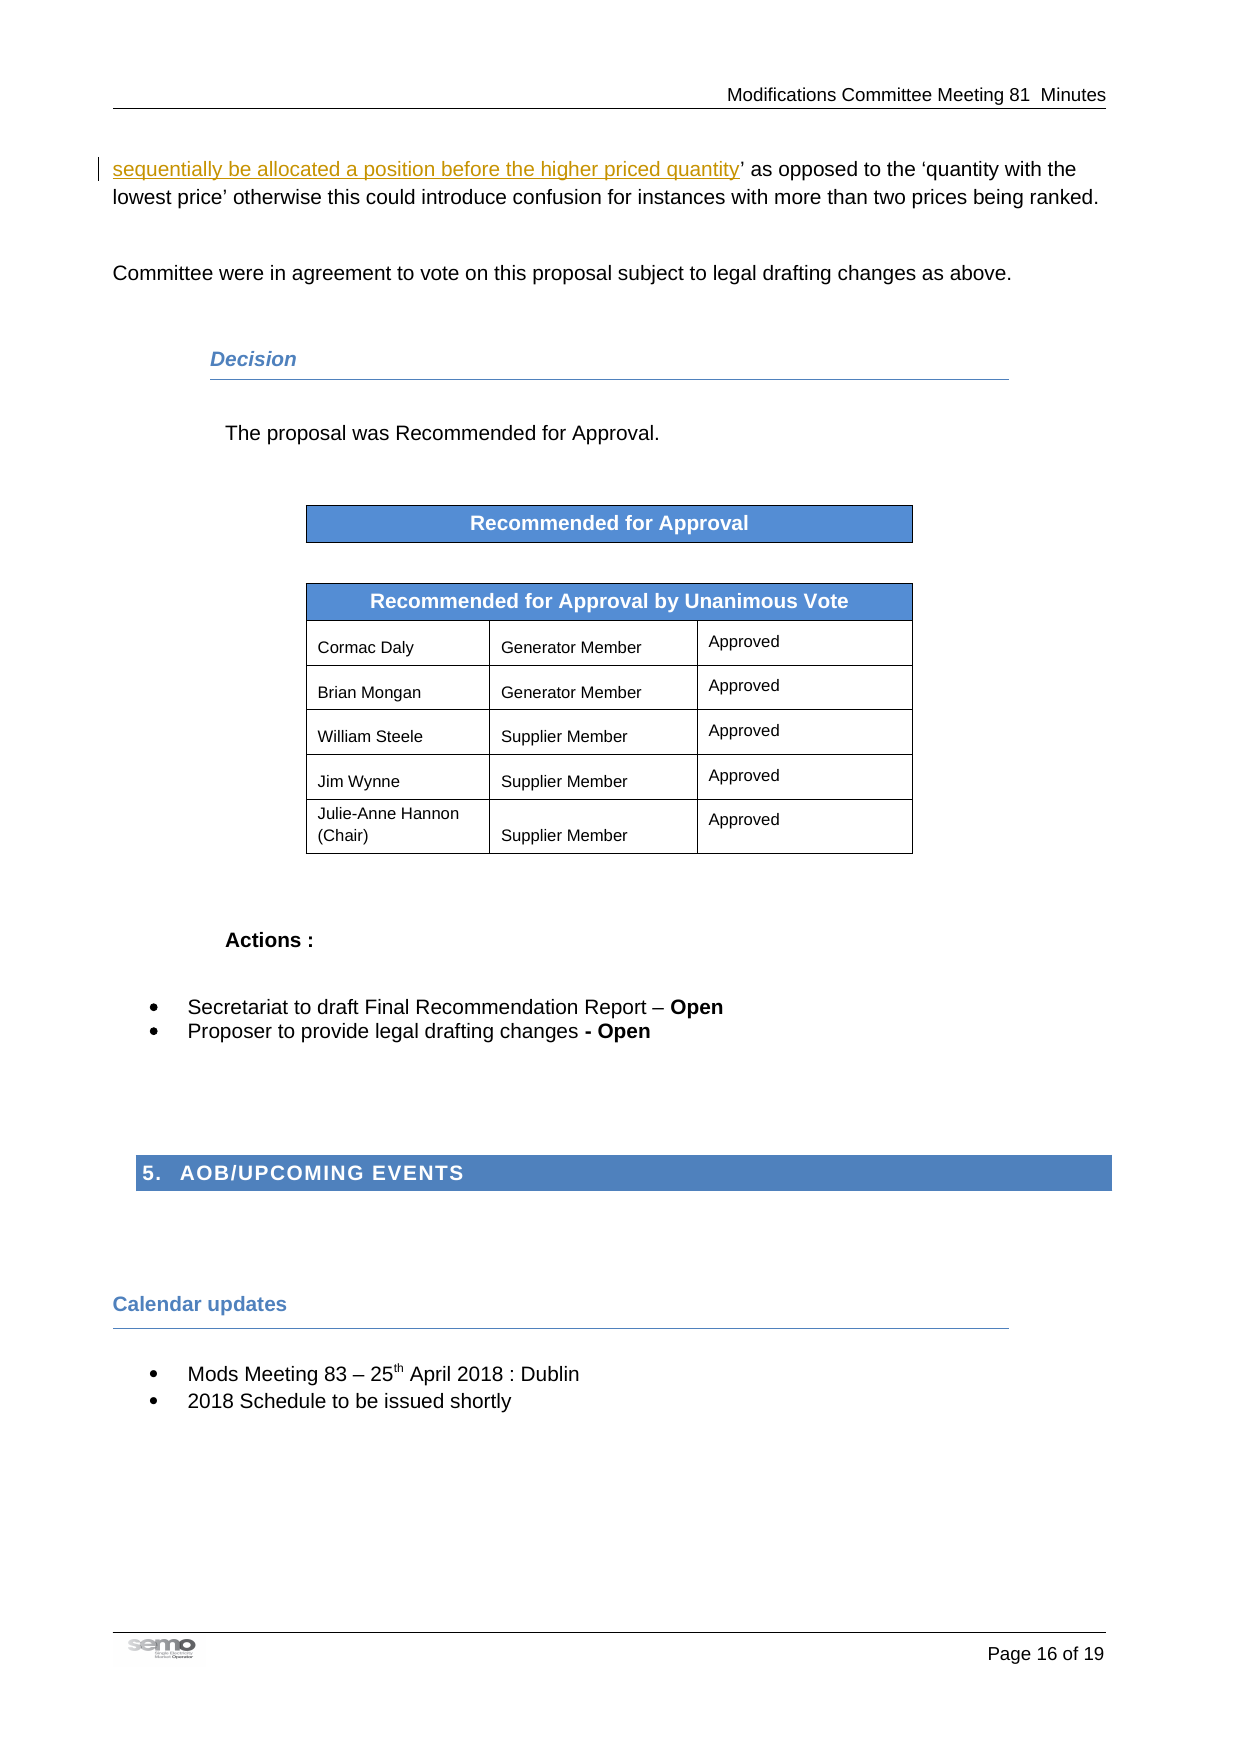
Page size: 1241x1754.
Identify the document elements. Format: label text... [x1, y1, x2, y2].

table_cell Julie-Anne Hannon (Chair) [307, 800, 489, 853]
table_cell Supplier Member [490, 800, 697, 853]
list Proposer to provide legal drafting changes - Open [150, 1019, 1106, 1043]
list Actions : [225, 927, 1106, 951]
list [112, 157, 1106, 208]
table_cell Cormac Daly [307, 621, 489, 665]
list Secretariat to draft Final Recommendation Report – Open [150, 995, 1106, 1019]
table_cell Generator Member [490, 621, 697, 665]
list 2018 Schedule to be issued shortly [150, 1389, 1106, 1413]
list Mods Meeting 83 – 25th April 2018 : Dublin [150, 1362, 1106, 1386]
table_cell Approved [698, 710, 912, 754]
table_cell Brian Mongan [307, 666, 489, 709]
subtitle AOB/upcoming events [142, 1161, 1106, 1185]
table_cell Supplier Member [490, 755, 697, 798]
table_cell Generator Member [490, 666, 697, 709]
table_cell William Steele [307, 710, 489, 754]
table_cell Approved [698, 621, 912, 665]
table_header Recommended for Approval by Unanimous Vote [307, 584, 912, 620]
table_header Recommended for Approval [307, 506, 912, 542]
list The proposal was Recommended for Approval. [225, 421, 1106, 445]
table_cell Supplier Member [490, 710, 697, 754]
table_cell Approved [698, 800, 912, 853]
text Calendar updates [112, 1291, 1009, 1329]
table_cell Jim Wynne [307, 755, 489, 798]
text Decision [210, 347, 1009, 379]
table_cell Approved [698, 755, 912, 798]
text Committee were in agreement to vote on this proposal subject to legal drafting changes as above. [112, 260, 1106, 284]
table_cell Approved [698, 666, 912, 709]
